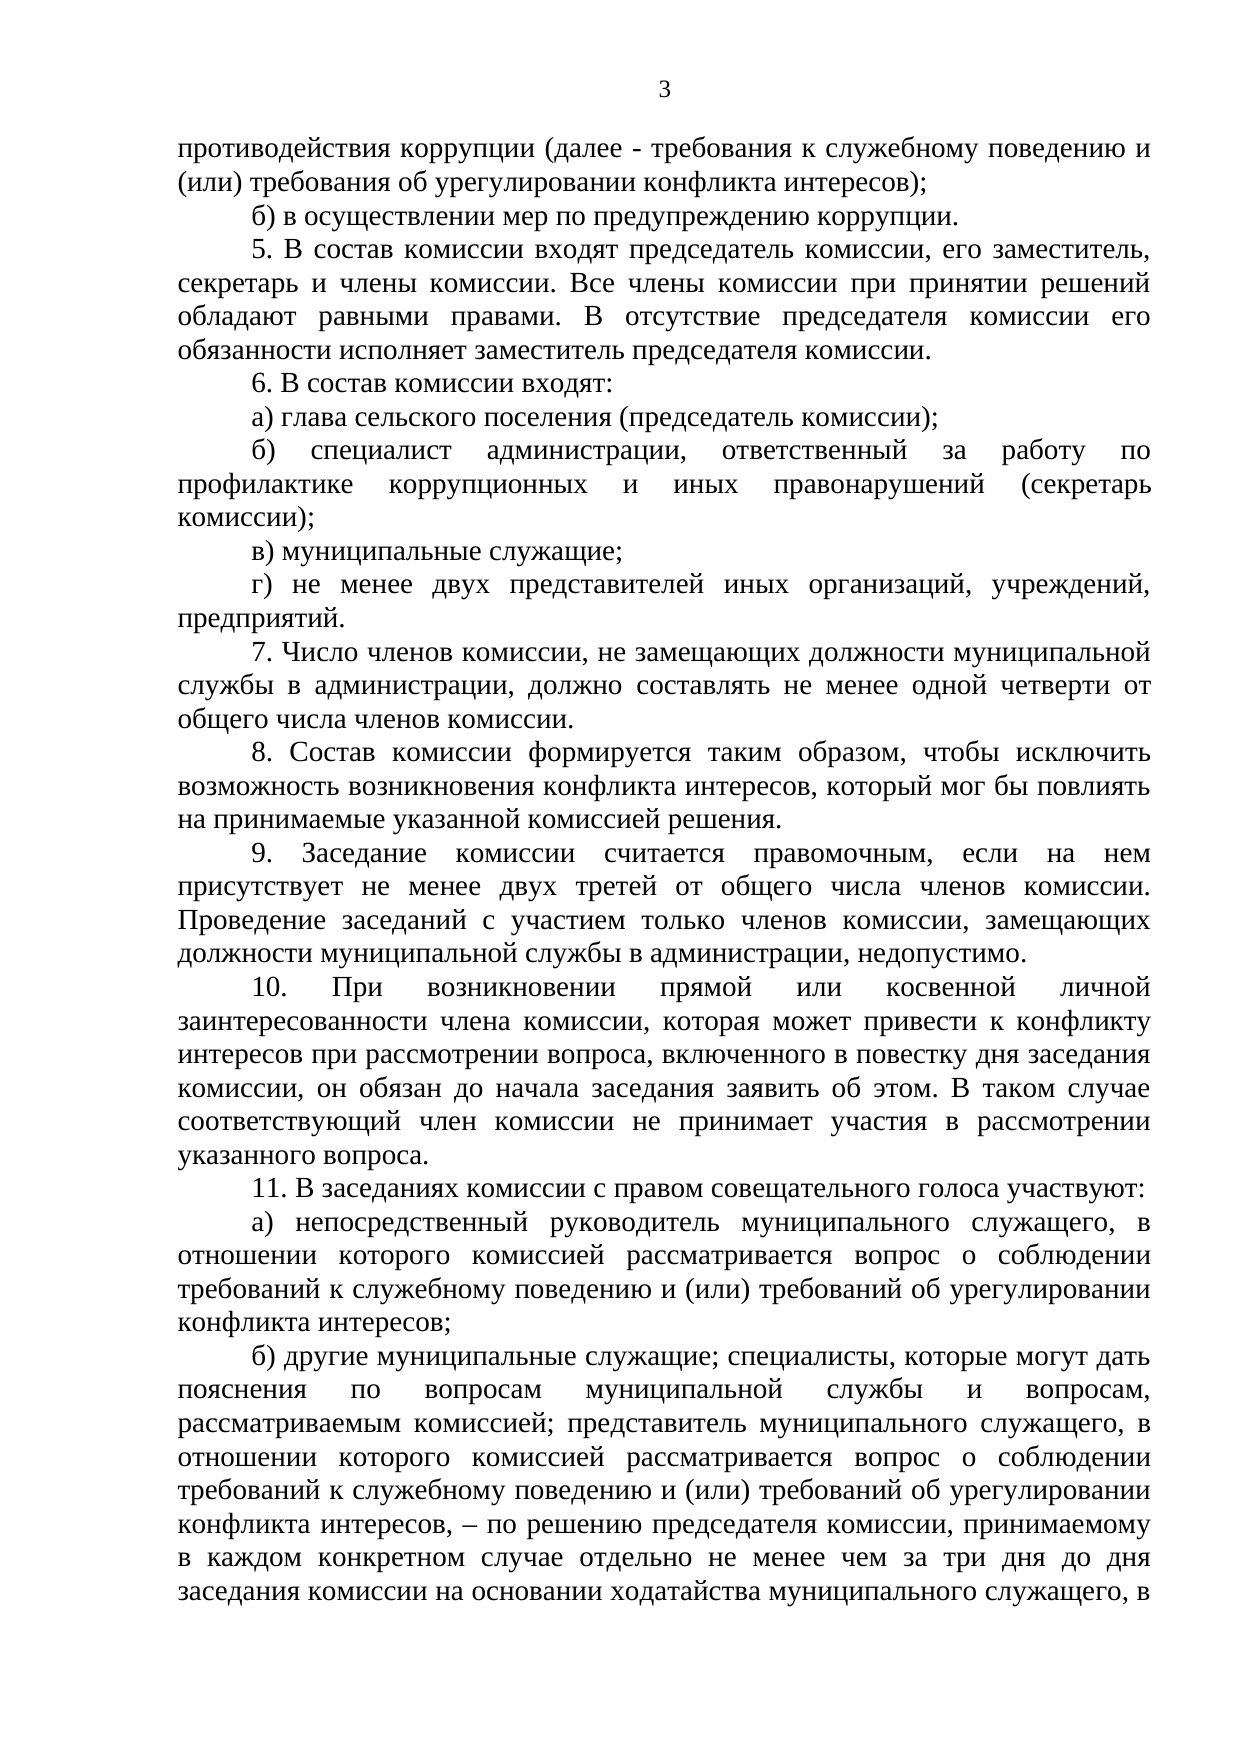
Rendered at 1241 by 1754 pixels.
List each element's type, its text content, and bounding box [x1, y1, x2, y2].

text 5. В состав комиссии входят председатель комиссии, его заместитель, секретарь и члены комиссии. Все члены комиссии при принятии решений обладают равными правами. В отсутствие председателя комиссии его обязанности исполняет заместитель председателя комиссии. [177, 231, 1152, 365]
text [177, 1338, 1152, 1606]
text 10. При возникновении прямой или косвенной личной заинтересованности члена комиссии, которая может привести к конфликту интересов при рассмотрении вопроса, включенного в повестку дня заседания комиссии, он обязан до начала заседания заявить об этом. В таком случае соответствующий член комиссии не принимает участия в рассмотрении указанного вопроса. [177, 969, 1152, 1170]
text 8. Состав комиссии формируется таким образом, чтобы исключить возможность возникновения конфликта интересов, который мог бы повлиять на принимаемые указанной комиссией решения. [177, 734, 1152, 835]
text б) специалист администрации, ответственный за работу по профилактике коррупционных и иных правонарушений (секретарь комиссии); [177, 432, 1152, 533]
text а) глава сельского поселения (председатель комиссии); [177, 399, 1152, 432]
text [177, 131, 1152, 198]
text б) в осуществлении мер по предупреждению коррупции. [177, 198, 1152, 231]
text 9. Заседание комиссии считается правомочным, если на нем присутствует не менее двух третей от общего числа членов комиссии. Проведение заседаний с участием только членов комиссии, замещающих должности муниципальной службы в администрации, недопустимо. [177, 835, 1152, 969]
text 6. В состав комиссии входят: [177, 365, 1152, 399]
text а) непосредственный руководитель муниципального служащего, в отношении которого комиссией рассматривается вопрос о соблюдении требований к служебному поведению и (или) требований об урегулировании конфликта интересов; [177, 1204, 1152, 1338]
text в) муниципальные служащие; [177, 533, 1152, 567]
text 11. В заседаниях комиссии с правом совещательного голоса участвуют: [177, 1170, 1152, 1204]
text г) не менее двух представителей иных организаций, учреждений, предприятий. [177, 567, 1152, 634]
text 7. Число членов комиссии, не замещающих должности муниципальной службы в администрации, должно составлять не менее одной четверти от общего числа членов комиссии. [177, 634, 1152, 734]
